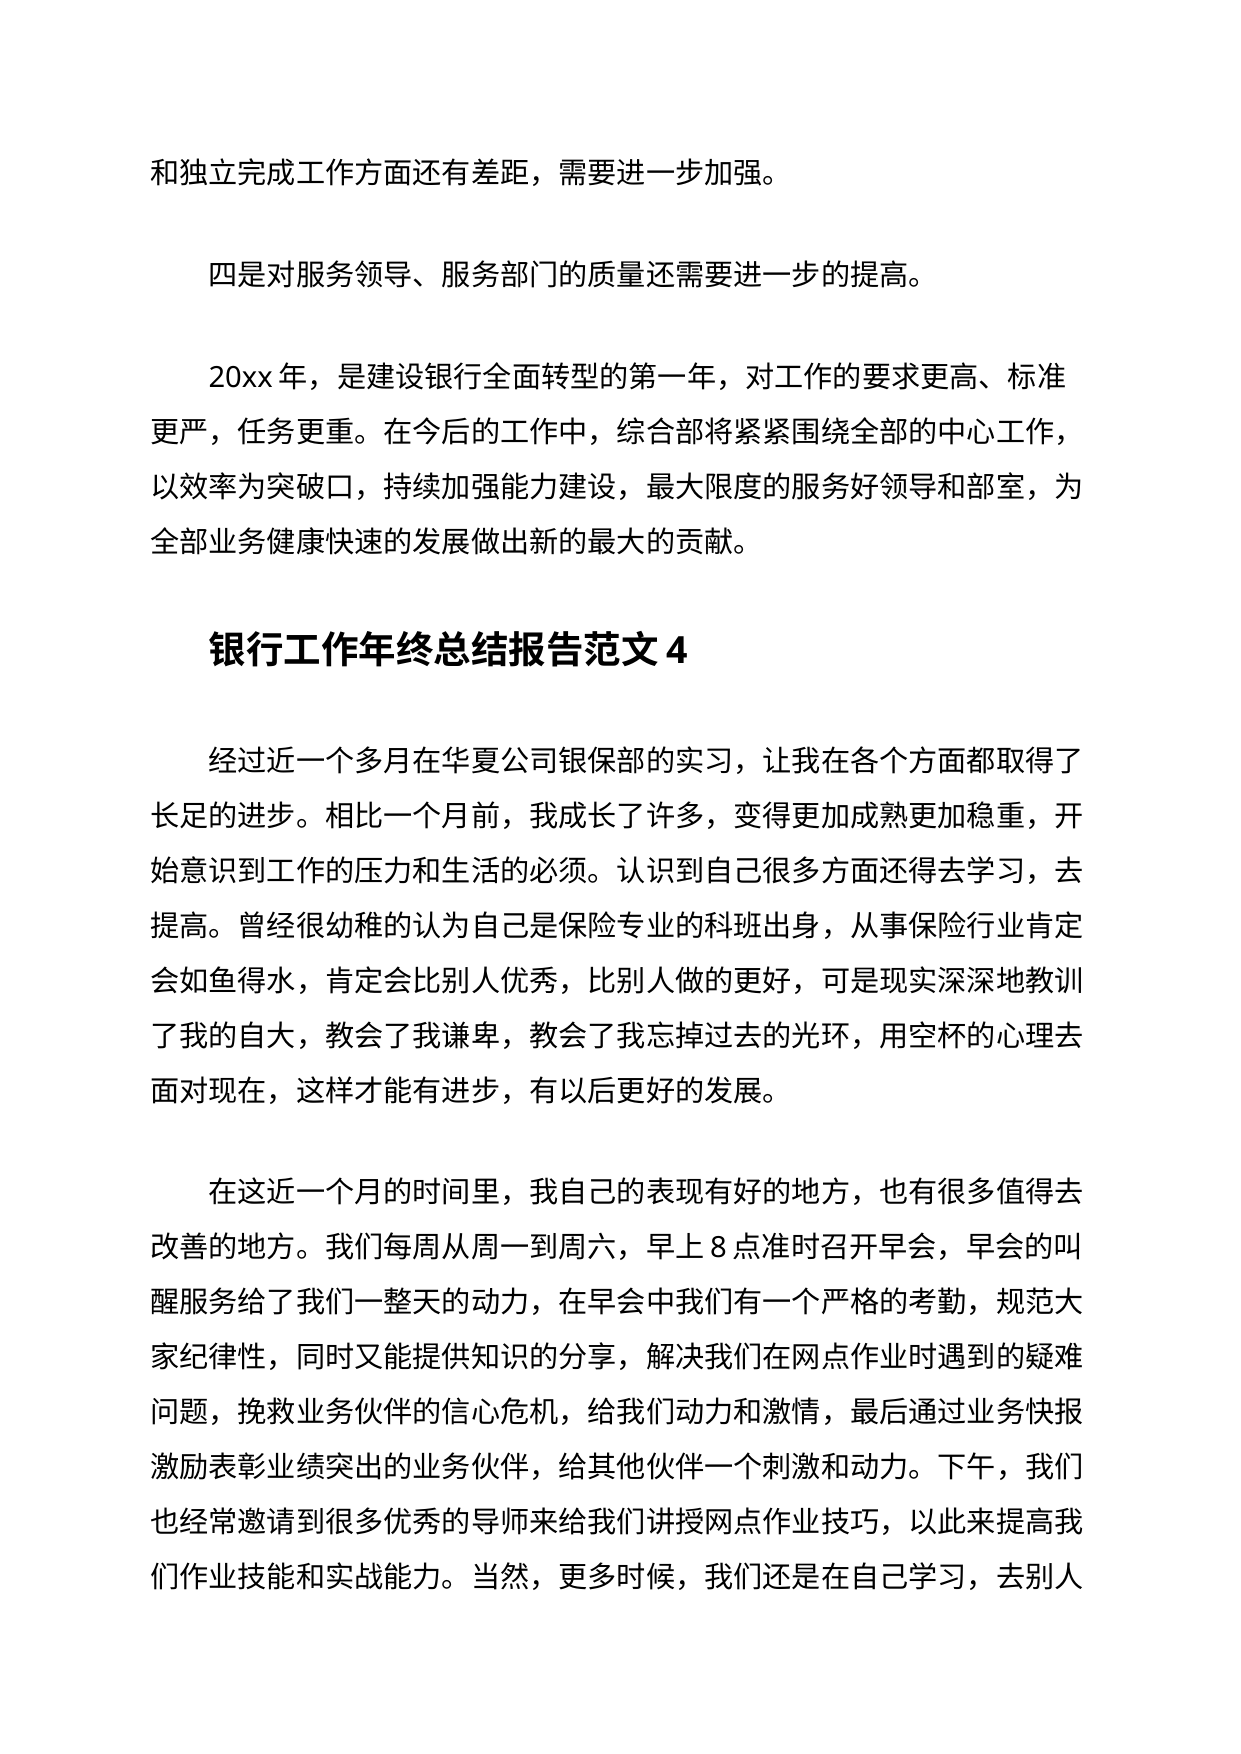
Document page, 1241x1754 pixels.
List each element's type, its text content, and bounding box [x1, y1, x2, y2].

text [150, 150, 1090, 192]
text 20xx年，是建设银行全面转型的第一年，对工作的要求更高、标准更严，任务更重。在今后的工作中，综合部将紧紧围绕全部的中心工作，以效率为突破口，持续加强能力建设，最大限度的服务好领导和部室，为全部业务健康快速的发展做出新的最大的贡献。 [150, 353, 1090, 561]
text 经过近一个多月在华夏公司银保部的实习，让我在各个方面都取得了长足的进步。相比一个月前，我成长了许多，变得更加成熟更加稳重，开始意识到工作的压力和生活的必须。认识到自己很多方面还得去学习，去提高。曾经很幼稚的认为自己是保险专业的科班出身，从事保险行业肯定会如鱼得水，肯定会比别人优秀，比别人做的更好，可是现实深深地教训了我的自大，教会了我谦卑，教会了我忘掉过去的光环，用空杯的心理去面对现在，这样才能有进步，有以后更好的发展。 [150, 738, 1090, 1109]
text 四是对服务领导、服务部门的质量还需要进一步的提高。 [150, 252, 1090, 294]
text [150, 1169, 1090, 1596]
text 银行工作年终总结报告范文4 [150, 620, 1090, 674]
